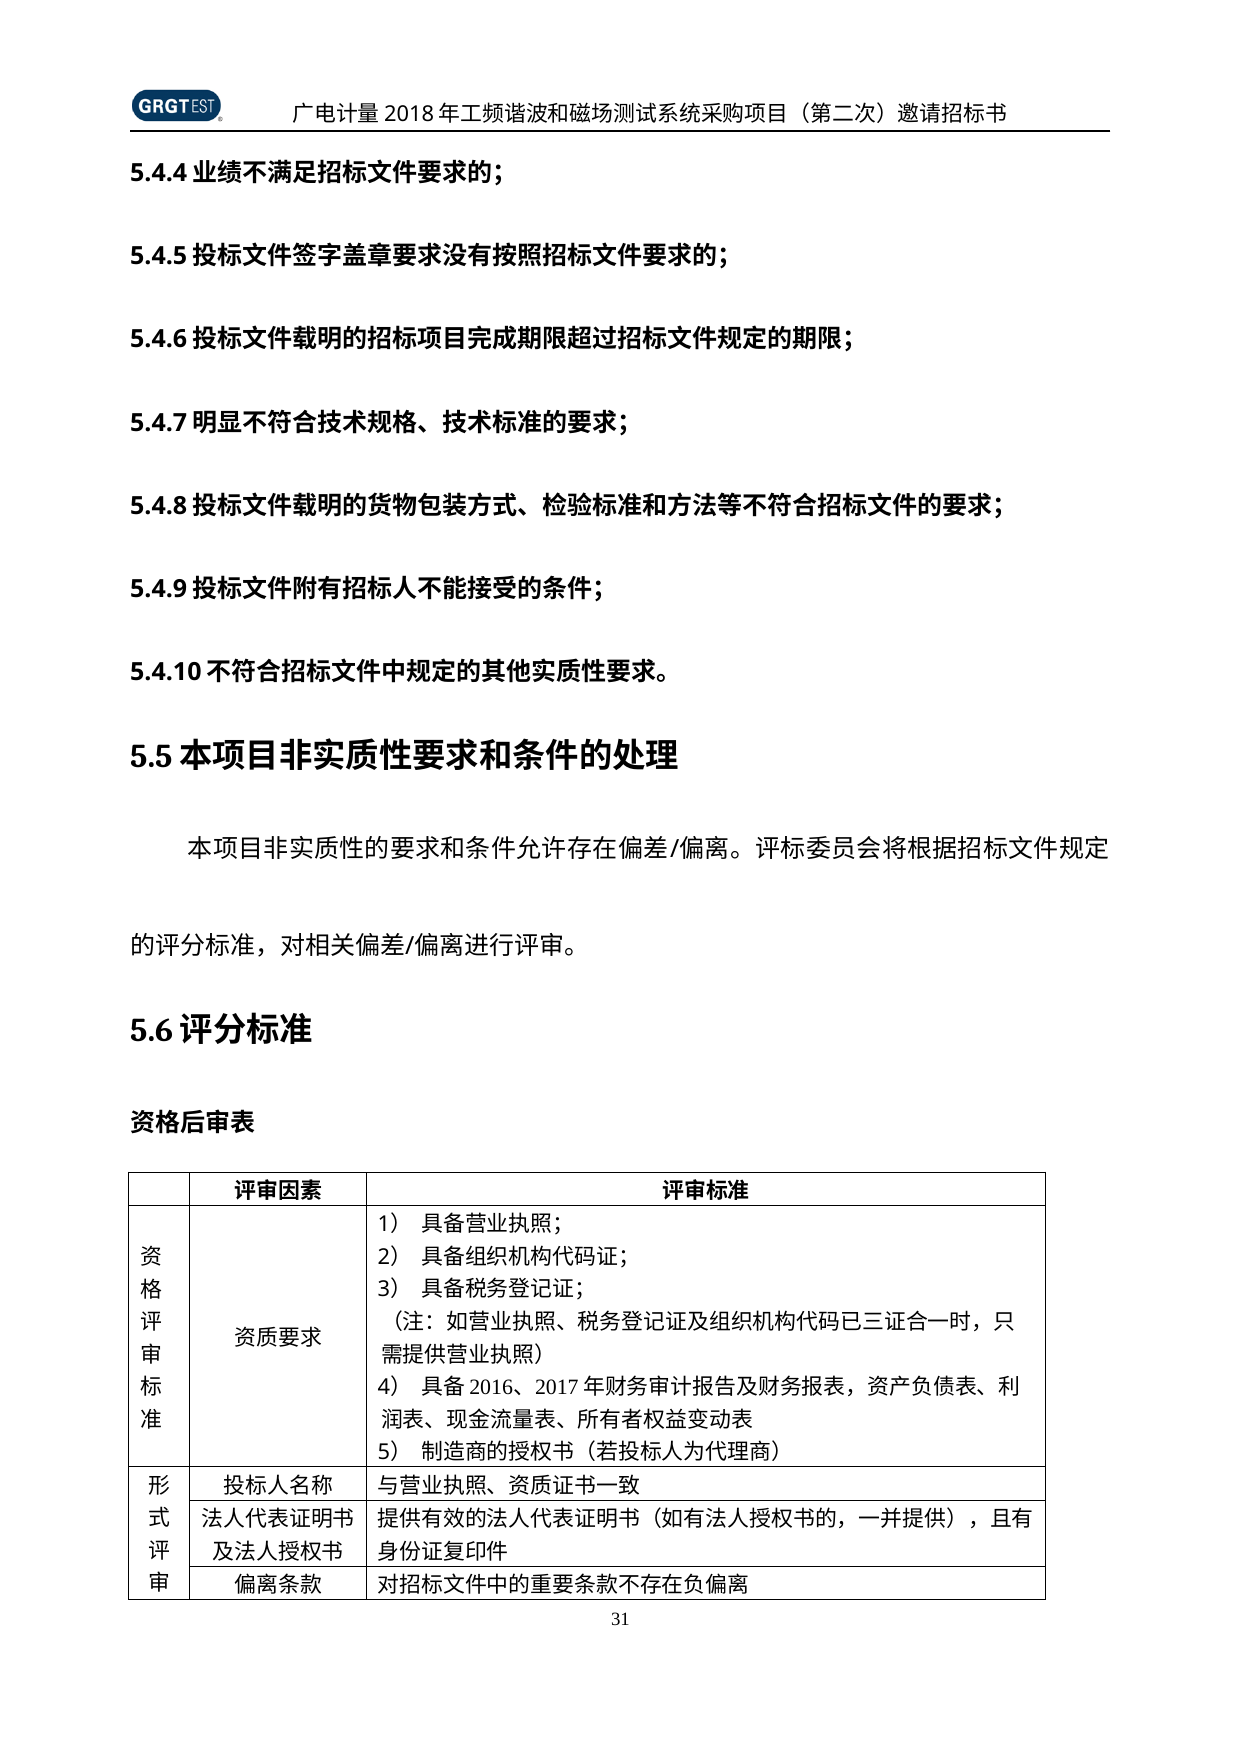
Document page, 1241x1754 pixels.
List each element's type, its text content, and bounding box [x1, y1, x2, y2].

subtitle 5.5本项目非实质性要求和条件的处理 [130, 720, 1110, 785]
text 5.4.4业绩不满足招标文件要求的； [130, 138, 1110, 203]
table_header 评审标准 [367, 1173, 1045, 1205]
table_cell 具备营业执照； 具备组织机构代码证； 具备税务登记证； （注：如营业执照、税务登记证及组织机构代码已三证合一时，只需提供营业执照） 具备2016、2017年财务审计报告及财务报表，资产负债表、利润表、现金流量表、所有者权益变动表 制造商的授权书（若投标人为代理商） [367, 1206, 1045, 1466]
table_cell 偏离条款 [190, 1567, 366, 1599]
table_cell 与营业执照、资质证书一致 [367, 1467, 1045, 1500]
table_cell 提供有效的法人代表证明书（如有法人授权书的，一并提供），且有身份证复印件 [367, 1501, 1045, 1566]
subtitle 5.6评分标准 [130, 994, 1110, 1059]
text 本项目非实质性的要求和条件允许存在偏差/偏离。评标委员会将根据招标文件规定的评分标准，对相关偏差/偏离进行评审。 [130, 814, 1110, 976]
table_cell 对招标文件中的重要条款不存在负偏离 [367, 1567, 1045, 1599]
text 资格后审表 [130, 1088, 1110, 1153]
table_cell 资质要求 [190, 1206, 366, 1466]
picture [129, 88, 224, 122]
table_cell 资格评审标准 [129, 1206, 189, 1466]
table_cell 投标人名称 [190, 1467, 366, 1500]
text 5.4.9投标文件附有招标人不能接受的条件； [130, 554, 1110, 619]
text 5.4.5投标文件签字盖章要求没有按照招标文件要求的； [130, 221, 1110, 286]
table_header 评审因素 [190, 1173, 366, 1205]
text 5.4.10不符合招标文件中规定的其他实质性要求。 [130, 637, 1110, 702]
table_cell 法人代表证明书及法人授权书 [190, 1501, 366, 1566]
text 5.4.7明显不符合技术规格、技术标准的要求； [130, 388, 1110, 453]
table_cell 形式评审标准 [129, 1467, 189, 1599]
text 5.4.8投标文件载明的货物包装方式、检验标准和方法等不符合招标文件的要求； [130, 471, 1110, 536]
table_header [129, 1173, 189, 1205]
text 5.4.6投标文件载明的招标项目完成期限超过招标文件规定的期限； [130, 304, 1110, 369]
